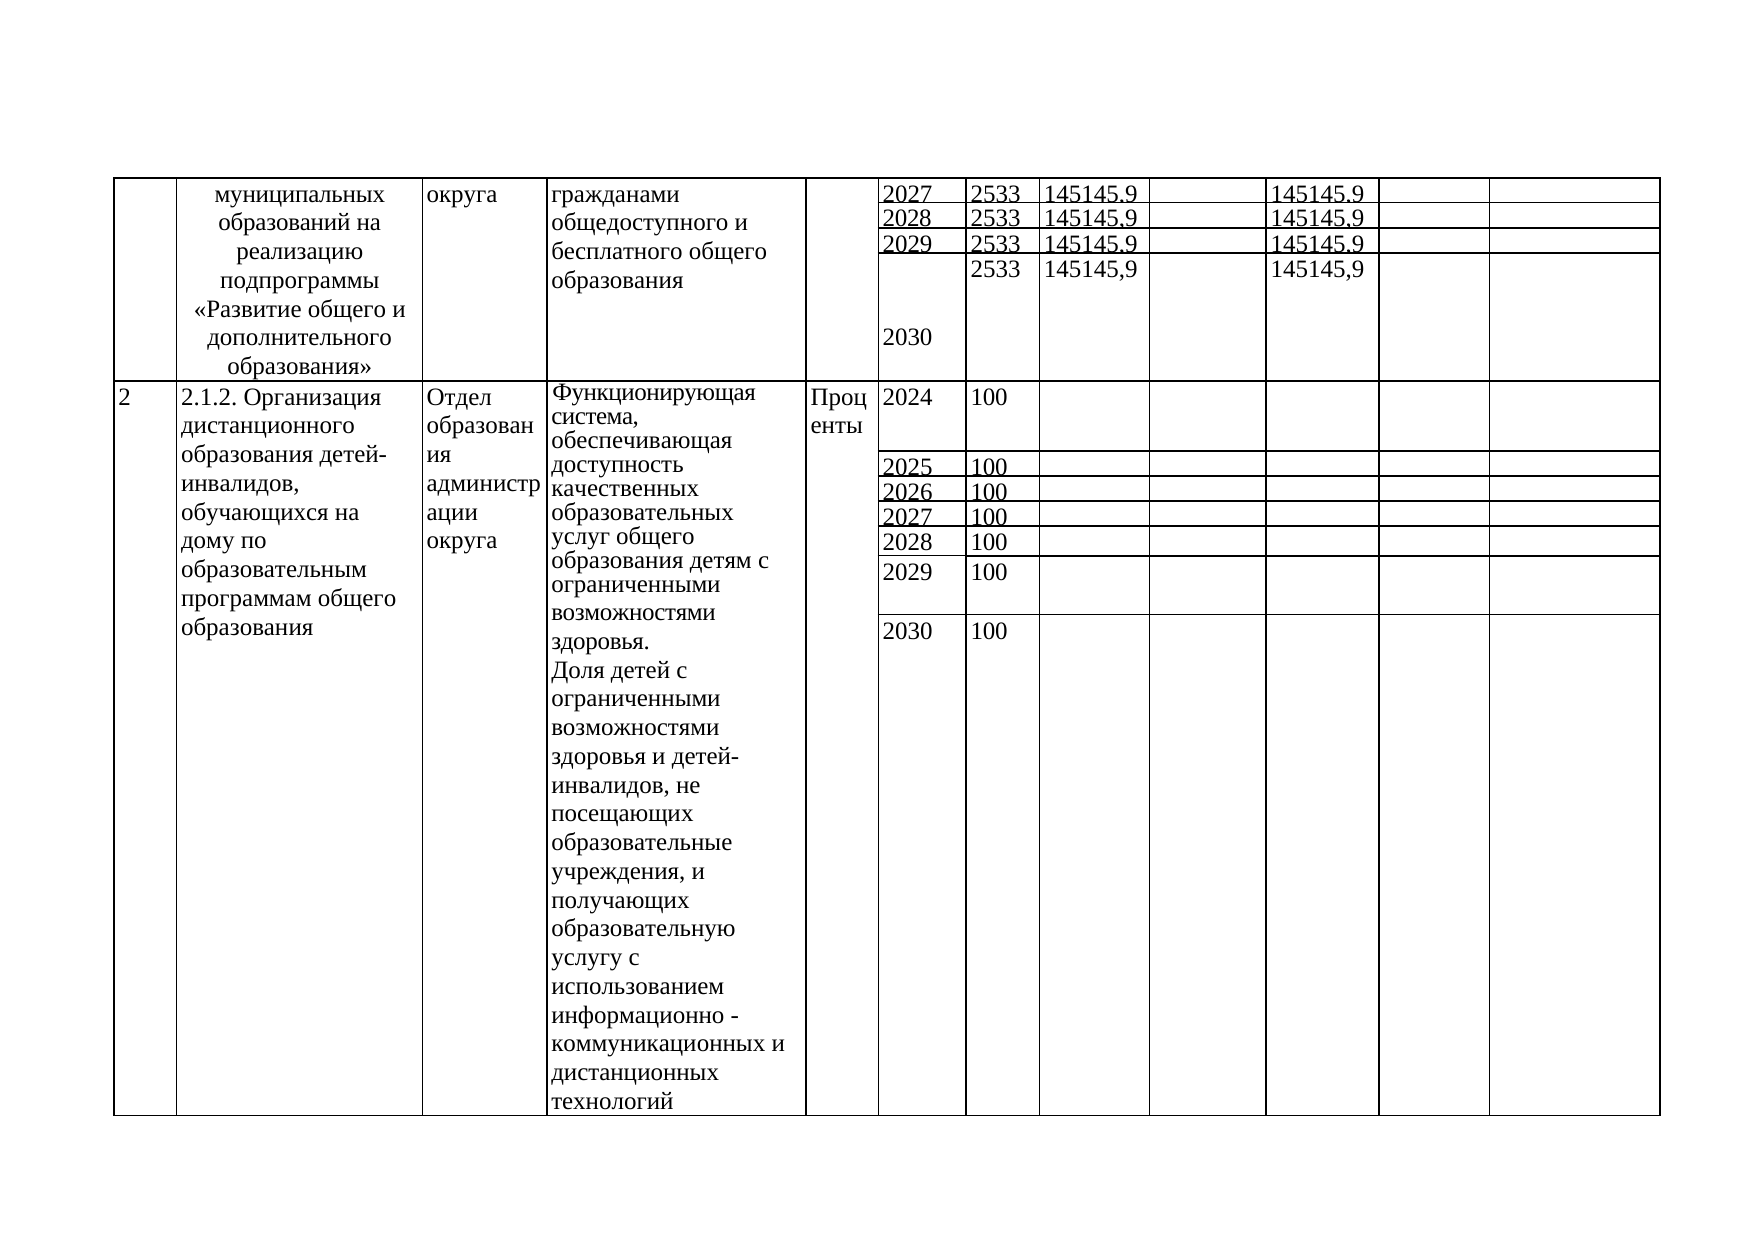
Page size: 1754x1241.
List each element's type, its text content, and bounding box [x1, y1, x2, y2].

table_cell 145145,9 [1267, 229, 1378, 252]
table_cell [1267, 527, 1378, 555]
table_cell 2025 [879, 452, 965, 475]
table_cell [1150, 382, 1265, 450]
table_cell [1490, 229, 1659, 252]
table_cell [1380, 254, 1489, 380]
table_cell 100 [967, 382, 1039, 450]
table_cell 2533 [967, 203, 1039, 227]
table_cell 145145,9 [1040, 229, 1149, 252]
table_cell [1040, 527, 1149, 555]
table_cell 2533 [967, 229, 1039, 252]
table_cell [423, 382, 546, 1115]
table_cell [1267, 615, 1378, 1115]
table_cell [1267, 557, 1378, 614]
table_cell 100 [967, 502, 1039, 525]
table_cell [1490, 477, 1659, 500]
table_cell [1380, 615, 1489, 1115]
table_cell [1040, 557, 1149, 614]
table_cell [1490, 452, 1659, 475]
table_cell [1380, 229, 1489, 252]
table_cell 2029 [879, 229, 965, 252]
table_cell [1380, 557, 1489, 614]
table_cell 145145,9 [1267, 203, 1378, 227]
table_cell 2027 [879, 179, 965, 202]
table_cell [1150, 502, 1265, 525]
table_cell 2030 [879, 615, 965, 1115]
table_cell Проценты [807, 382, 878, 1115]
table_cell 2024 [879, 382, 965, 450]
table_cell [1380, 203, 1489, 227]
table_cell 100 [967, 557, 1039, 614]
table_cell [1380, 527, 1489, 555]
table_cell [1490, 203, 1659, 227]
table_cell 2 [115, 382, 176, 1115]
table_cell [1490, 382, 1659, 450]
table_cell [1150, 527, 1265, 555]
table_cell [1380, 502, 1489, 525]
table_cell [1490, 557, 1659, 614]
table_cell [1040, 477, 1149, 500]
table_cell [1490, 254, 1659, 380]
table_cell [1150, 254, 1265, 380]
table_cell [1490, 615, 1659, 1115]
table_cell 145145,9 [1040, 203, 1149, 227]
table_cell [1040, 502, 1149, 525]
table_cell 2026 [879, 477, 965, 500]
table_cell [1267, 502, 1378, 525]
table_cell 2027 [879, 502, 965, 525]
table_cell [1040, 615, 1149, 1115]
table_cell [1490, 502, 1659, 525]
table_cell 145145,9 [1267, 179, 1378, 202]
table_cell 2.1.2. Организация дистанционного образования детей-инвалидов, обучающихся на дому по образовательным программам общего образования [177, 382, 422, 1115]
table_cell [1380, 179, 1489, 202]
table_cell 2030 [879, 254, 965, 380]
table_cell [1150, 557, 1265, 614]
table_cell [1150, 203, 1265, 227]
table_cell [1267, 382, 1378, 450]
table_cell Функционирующая система, обеспечивающая доступность качественных образовательных услуг общего образования детям с ограниченными возможностями здоровья. Доля детей с ограниченными возможностями здоровья и детей- инвалидов, не посещающих образовательные учреждения, и получающих образовательную услугу с использованием информационно -коммуникационных и дистанционных технологий [548, 382, 805, 1115]
table_cell 2028 [879, 527, 965, 555]
table_cell [1150, 179, 1265, 202]
table_cell [1150, 229, 1265, 252]
table_cell 145145,9 [1267, 254, 1378, 380]
table_cell [1267, 452, 1378, 475]
table_cell 100 [967, 527, 1039, 555]
table_cell 2533 [967, 179, 1039, 202]
table_cell [1150, 615, 1265, 1115]
table_cell [1040, 382, 1149, 450]
table_cell 100 [967, 477, 1039, 500]
table_cell 100 [967, 452, 1039, 475]
table_cell [1380, 452, 1489, 475]
table_cell 2029 [879, 556, 965, 614]
table_cell [1040, 452, 1149, 475]
table_cell 145145,9 [1040, 254, 1149, 380]
table_cell [1380, 382, 1489, 450]
table_cell 2533 [967, 254, 1039, 380]
table_cell 100 [967, 615, 1039, 1115]
table_cell [1267, 477, 1378, 500]
table_cell [1490, 179, 1659, 202]
table_cell [1490, 527, 1659, 555]
table_cell 145145,9 [1040, 179, 1149, 202]
table_cell [1150, 452, 1265, 475]
table_cell [1150, 477, 1265, 500]
table_cell 2028 [879, 203, 965, 227]
table_cell [1380, 477, 1489, 500]
